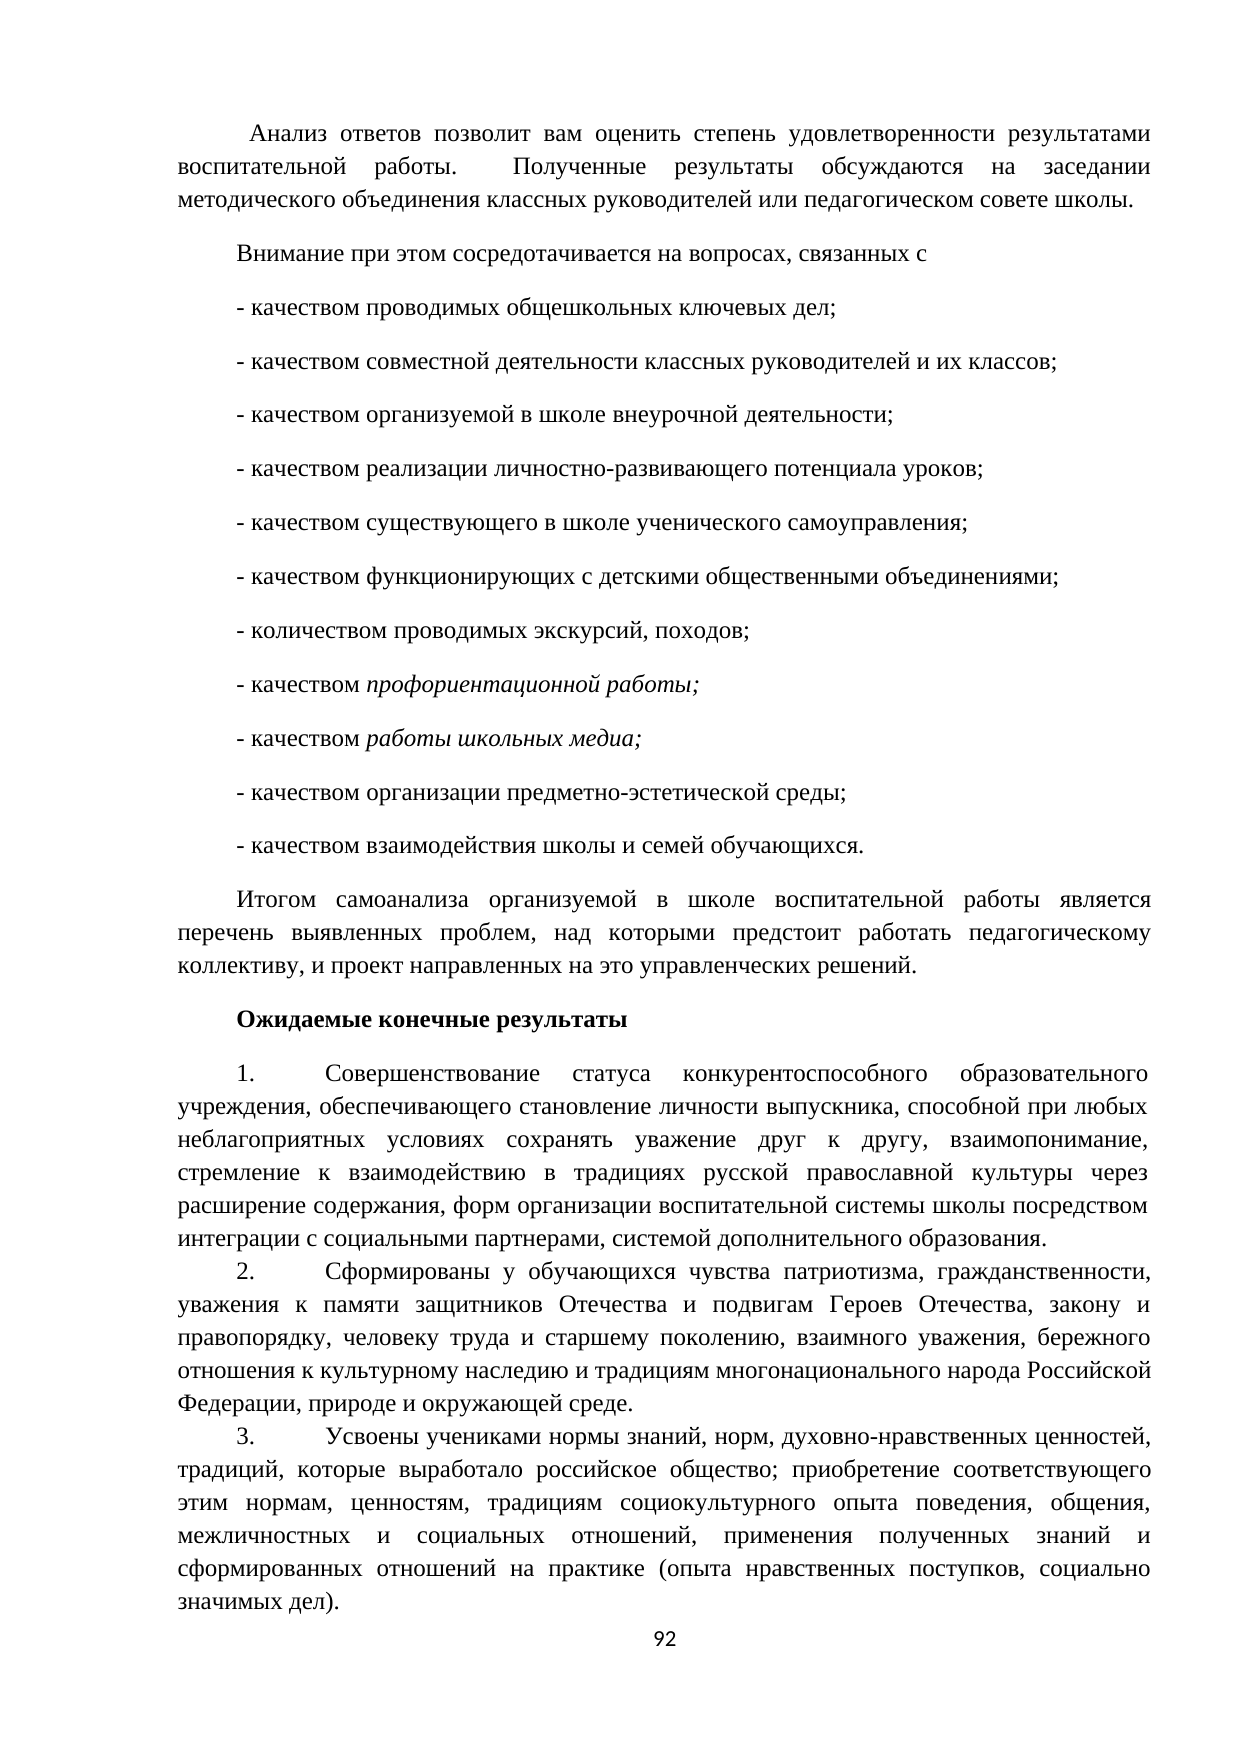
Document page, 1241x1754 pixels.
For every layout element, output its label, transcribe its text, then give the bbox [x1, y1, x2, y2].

text - качеством существующего в школе ученического самоуправления; [177, 507, 1152, 536]
text Внимание при этом сосредотачивается на вопросах, связанных с [177, 238, 1152, 267]
text - качеством совместной деятельности классных руководителей и их классов; [177, 346, 1152, 374]
text - качеством профориентационной работы; [177, 669, 1152, 698]
text - качеством реализации личностно-развивающего потенциала уроков; [177, 453, 1152, 482]
text - качеством организации предметно-эстетической среды; [177, 777, 1152, 805]
text - качеством работы школьных медиа; [177, 723, 1152, 751]
text - качеством функционирующих с детскими общественными объединениями; [177, 561, 1152, 590]
text Ожидаемые конечные результаты [177, 1004, 1148, 1033]
text - качеством организуемой в школе внеурочной деятельности; [177, 399, 1152, 428]
list Совершенствование статуса конкурентоспособного образовательного учреждения, обеспечивающего становление личности выпускника, способной при любых неблагоприятных условиях сохранять уважение друг к другу, взаимопонимание, стремление к взаимодействию в традициях русской православной культуры через расширение содержания, форм организации воспитательной системы школы посредством интеграции с социальными партнерами, системой дополнительного образования. [177, 1058, 1149, 1252]
text Итогом самоанализа организуемой в школе воспитательной работы является перечень выявленных проблем, над которыми предстоит работать педагогическому коллективу, и проект направленных на это управленческих решений. [177, 884, 1152, 979]
text Анализ ответов позволит вам оценить степень удовлетворенности результатами воспитательной работы. Полученные результаты обсуждаются на заседании методического объединения классных руководителей или педагогическом совете школы. [177, 118, 1152, 213]
text - качеством проводимых общешкольных ключевых дел; [177, 292, 1152, 321]
list Сформированы у обучающихся чувства патриотизма, гражданственности, уважения к памяти защитников Отечества и подвигам Героев Отечества, закону и правопорядку, человеку труда и старшему поколению, взаимного уважения, бережного отношения к культурному наследию и традициям многонационального народа Российской Федерации, природе и окружающей среде. [177, 1256, 1152, 1417]
text - качеством взаимодействия школы и семей обучающихся. [177, 830, 1152, 859]
list Усвоены учениками нормы знаний, норм, духовно-нравственных ценностей, традиций, которые выработало российское общество; приобретение соответствующего этим нормам, ценностям, традициям социокультурного опыта поведения, общения, межличностных и социальных отношений, применения полученных знаний и сформированных отношений на практике (опыта нравственных поступков, социально значимых дел). [177, 1421, 1152, 1615]
text - количеством проводимых экскурсий, походов; [177, 615, 1152, 644]
